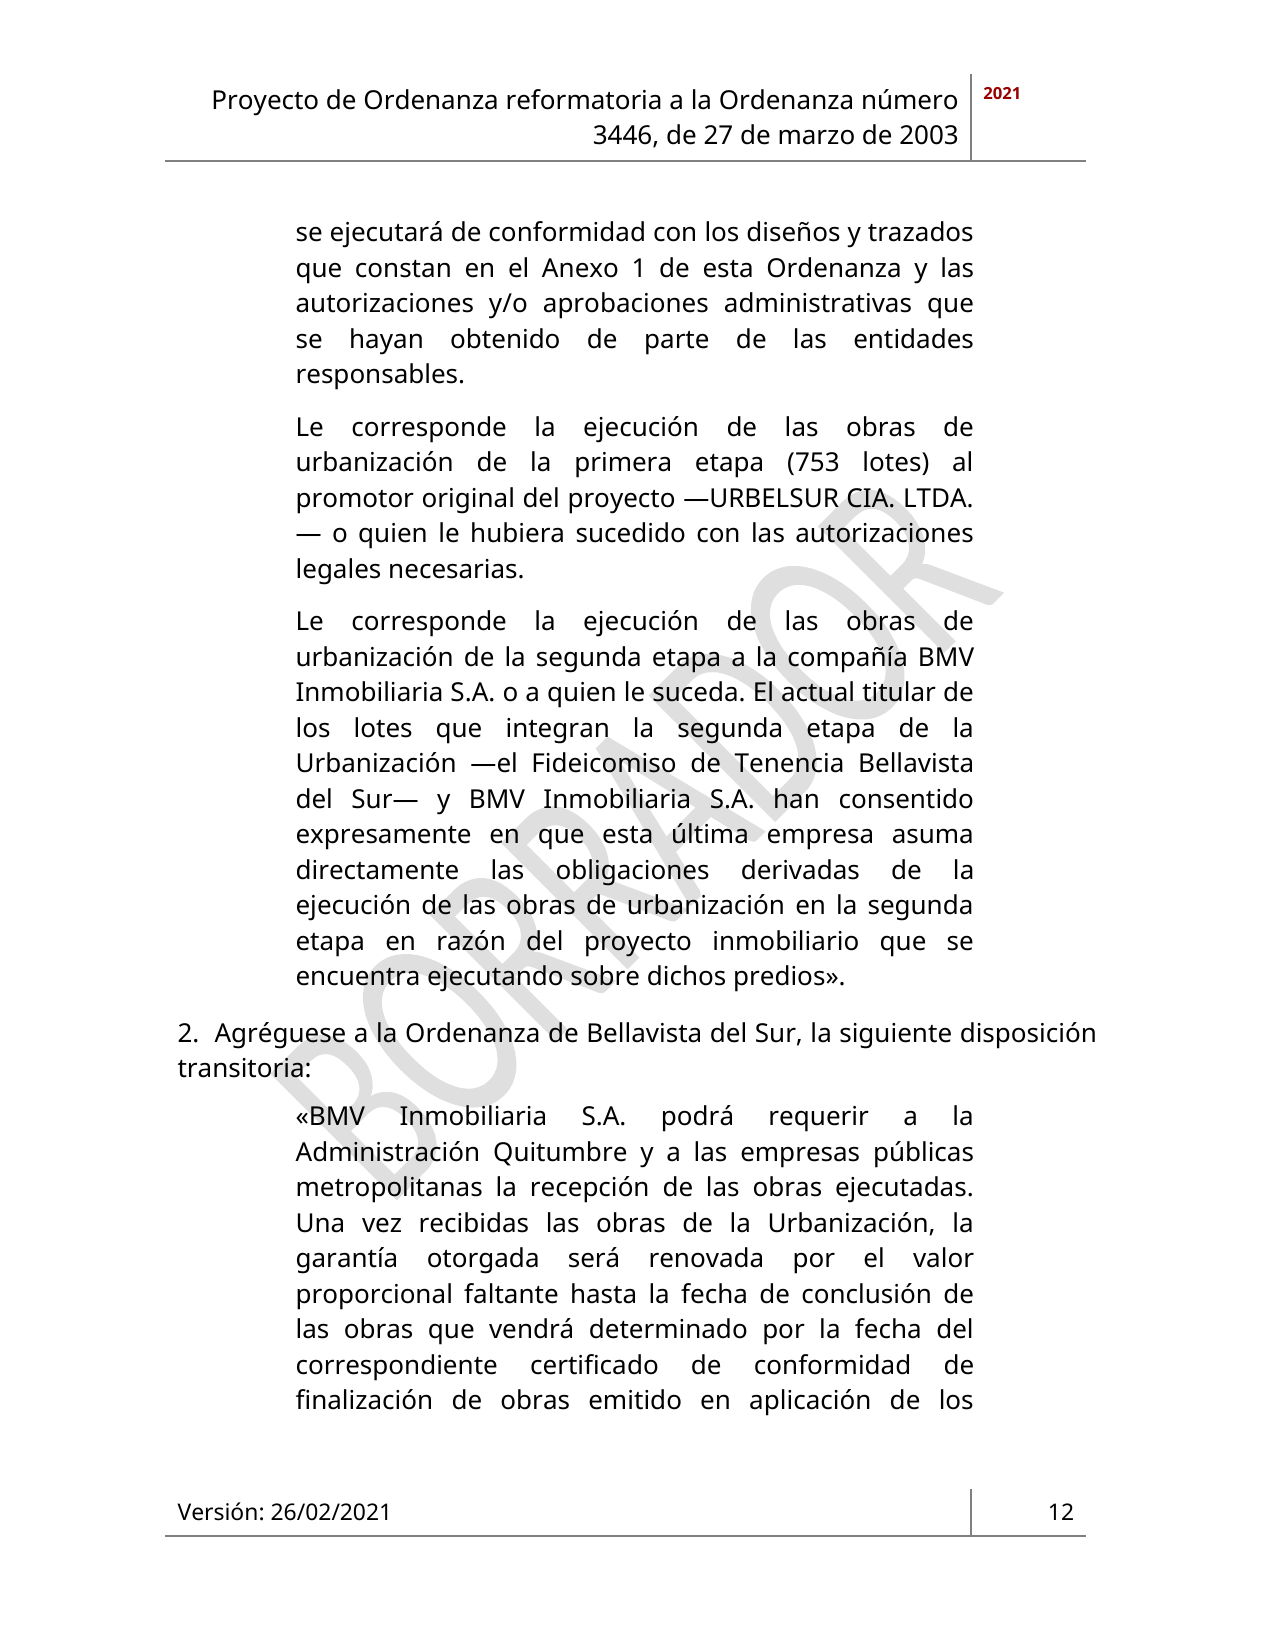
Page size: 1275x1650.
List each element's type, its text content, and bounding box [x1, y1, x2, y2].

text Le corresponde la ejecución de las obras de urbanización de la segunda etapa a la compañía BMV Inmobiliaria S.A. o a quien le suceda. El actual titular de los lotes que integran la segunda etapa de la Urbanización —el Fideicomiso de Tenencia Bellavista del Sur— y BMV Inmobiliaria S.A. han consentido expresamente en que esta última empresa asuma directamente las obligaciones derivadas de la ejecución de las obras de urbanización en la segunda etapa en razón del proyecto inmobiliario que se encuentra ejecutando sobre dichos predios». [295, 603, 974, 993]
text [295, 1098, 974, 1417]
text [295, 214, 974, 392]
text Le corresponde la ejecución de las obras de urbanización de la primera etapa (753 lotes) al promotor original del proyecto —URBELSUR CIA. LTDA.— o quien le hubiera sucedido con las autorizaciones legales necesarias. [295, 408, 974, 586]
list Agréguese a la Ordenanza de Bellavista del Sur, la siguiente disposición transitoria: [177, 1014, 1098, 1085]
